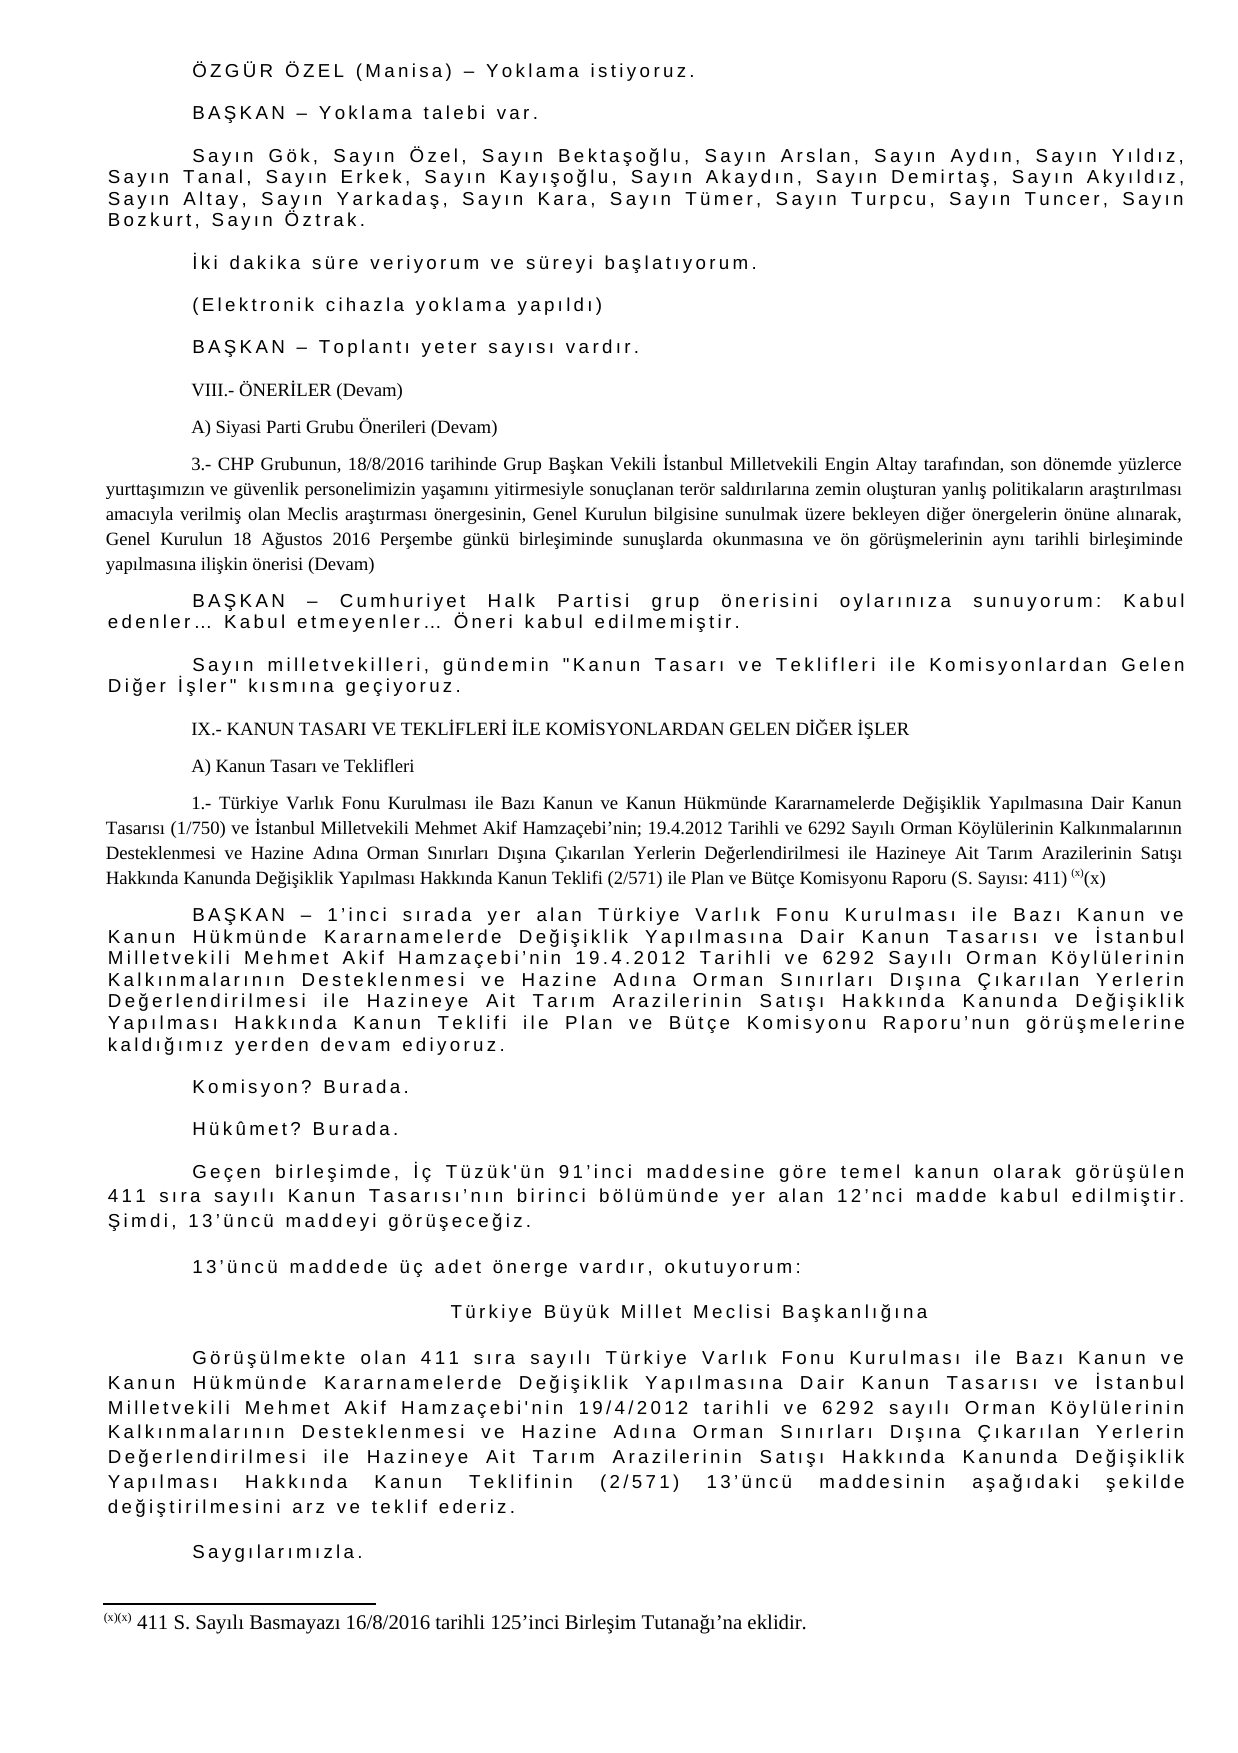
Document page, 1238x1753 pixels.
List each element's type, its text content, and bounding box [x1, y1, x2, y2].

text BAŞKAN – Cumhuriyet Halk Partisi grup önerisini oylarınıza sunuyorum: Kabul edenler… Kabul etmeyenler… Öneri kabul edilmemiştir. [108, 590, 1186, 633]
text BAŞKAN – 1’inci sırada yer alan Türkiye Varlık Fonu Kurulması ile Bazı Kanun ve Kanun Hükmünde Kararnamelerde Değişiklik Yapılmasına Dair Kanun Tasarısı ve İstanbul Milletvekili Mehmet Akif Hamzaçebi’nin 19.4.2012 Tarihli ve 6292 Sayılı Orman Köylülerinin Kalkınmalarının Desteklenmesi ve Hazine Adına Orman Sınırları Dışına Çıkarılan Yerlerin Değerlendirilmesi ile Hazineye Ait Tarım Arazilerinin Satışı Hakkında Kanunda Değişiklik Yapılması Hakkında Kanun Teklifi ile Plan ve Bütçe Komisyonu Raporu’nun görüşmelerine kaldığımız yerden devam ediyoruz. [108, 904, 1186, 1055]
text Sayın Gök, Sayın Özel, Sayın Bektaşoğlu, Sayın Arslan, Sayın Aydın, Sayın Yıldız, Sayın Tanal, Sayın Erkek, Sayın Kayışoğlu, Sayın Akaydın, Sayın Demirtaş, Sayın Akyıldız, Sayın Altay, Sayın Yarkadaş, Sayın Kara, Sayın Tümer, Sayın Turpcu, Sayın Tuncer, Sayın Bozkurt, Sayın Öztrak. [108, 144, 1186, 231]
text Hükûmet? Burada. [108, 1118, 1186, 1140]
text A) Siyasi Parti Grubu Önerileri (Devam) [106, 416, 1184, 438]
text Saygılarımızla. [108, 1541, 1186, 1563]
text VIII.- ÖNERİLER (Devam) [106, 379, 1184, 400]
text Türkiye Büyük Millet Meclisi Başkanlığına [108, 1301, 1186, 1323]
text Geçen birleşimde, İç Tüzük'ün 91’inci maddesine göre temel kanun olarak görüşülen 411 sıra sayılı Kanun Tasarısı’nın birinci bölümünde yer alan 12’nci madde kabul edilmiştir. Şimdi, 13’üncü maddeyi görüşeceğiz. [108, 1161, 1186, 1232]
text Sayın milletvekilleri, gündemin "Kanun Tasarı ve Teklifleri ile Komisyonlardan Gelen Diğer İşler" kısmına geçiyoruz. [108, 654, 1186, 697]
text BAŞKAN – Yoklama talebi var. [108, 102, 1186, 124]
text İki dakika süre veriyorum ve süreyi başlatıyorum. [108, 252, 1186, 273]
text ÖZGÜR ÖZEL (Manisa) – Yoklama istiyoruz. [108, 60, 1186, 81]
text Görüşülmekte olan 411 sıra sayılı Türkiye Varlık Fonu Kurulması ile Bazı Kanun ve Kanun Hükmünde Kararnamelerde Değişiklik Yapılmasına Dair Kanun Tasarısı ve İstanbul Milletvekili Mehmet Akif Hamzaçebi'nin 19/4/2012 tarihli ve 6292 sayılı Orman Köylülerinin Kalkınmalarının Desteklenmesi ve Hazine Adına Orman Sınırları Dışına Çıkarılan Yerlerin Değerlendirilmesi ile Hazineye Ait Tarım Arazilerinin Satışı Hakkında Kanunda Değişiklik Yapılması Hakkında Kanun Teklifinin (2/571) 13’üncü maddesinin aşağıdaki şekilde değiştirilmesini arz ve teklif ederiz. [108, 1347, 1186, 1517]
text 13’üncü maddede üç adet önerge vardır, okutuyorum: [108, 1256, 1186, 1277]
text 1.- Türkiye Varlık Fonu Kurulması ile Bazı Kanun ve Kanun Hükmünde Kararnamelerde Değişiklik Yapılmasına Dair Kanun Tasarısı (1/750) ve İstanbul Milletvekili Mehmet Akif Hamzaçebi’nin; 19.4.2012 Tarihli ve 6292 Sayılı Orman Köylülerinin Kalkınmalarının Desteklenmesi ve Hazine Adına Orman Sınırları Dışına Çıkarılan Yerlerin Değerlendirilmesi ile Hazineye Ait Tarım Arazilerinin Satışı Hakkında Kanunda Değişiklik Yapılması Hakkında Kanun Teklifi (2/571) ile Plan ve Bütçe Komisyonu Raporu (S. Sayısı: 411) (x) [106, 792, 1184, 888]
text IX.- KANUN TASARI VE TEKLİFLERİ İLE KOMİSYONLARDAN GELEN DİĞER İŞLER [106, 718, 1184, 739]
text (Elektronik cihazla yoklama yapıldı) [108, 294, 1186, 316]
text A) Kanun Tasarı ve Teklifleri [106, 755, 1184, 777]
text 3.- CHP Grubunun, 18/8/2016 tarihinde Grup Başkan Vekili İstanbul Milletvekili Engin Altay tarafından, son dönemde yüzlerce yurttaşımızın ve güvenlik personelimizin yaşamını yitirmesiyle sonuçlanan terör saldırılarına zemin oluşturan yanlış politikaların araştırılması amacıyla verilmiş olan Meclis araştırması önergesinin, Genel Kurulun bilgisine sunulmak üzere bekleyen diğer önergelerin önüne alınarak, Genel Kurulun 18 Ağustos 2016 Perşembe günkü birleşiminde sunuşlarda okunmasına ve ön görüşmelerinin aynı tarihli birleşiminde yapılmasına ilişkin önerisi (Devam) [106, 453, 1184, 574]
text BAŞKAN – Toplantı yeter sayısı vardır. [108, 336, 1186, 358]
text Komisyon? Burada. [108, 1076, 1186, 1097]
